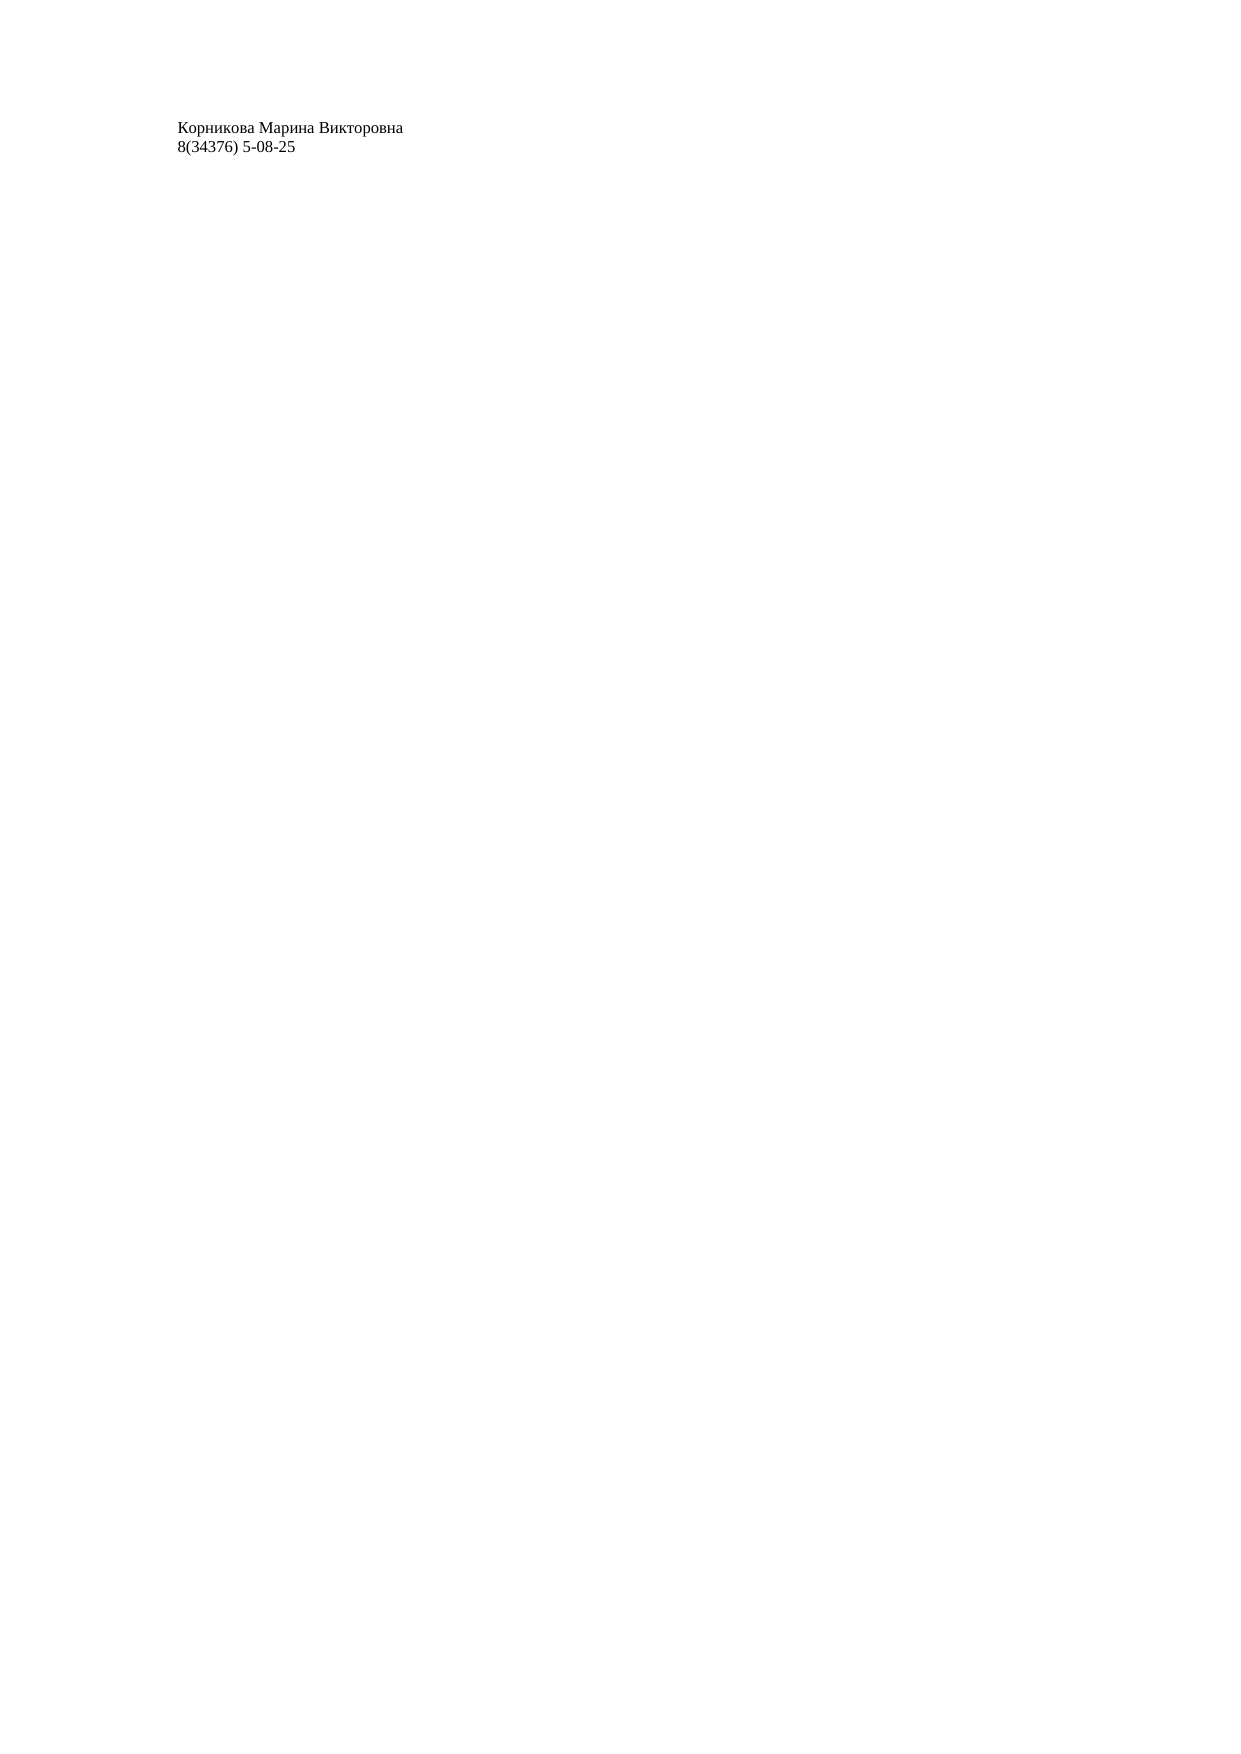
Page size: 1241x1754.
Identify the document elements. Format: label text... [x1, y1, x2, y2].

text 8(34376) 5-08-25 [177, 137, 1152, 156]
text Корникова Марина Викторовна [177, 118, 1152, 137]
